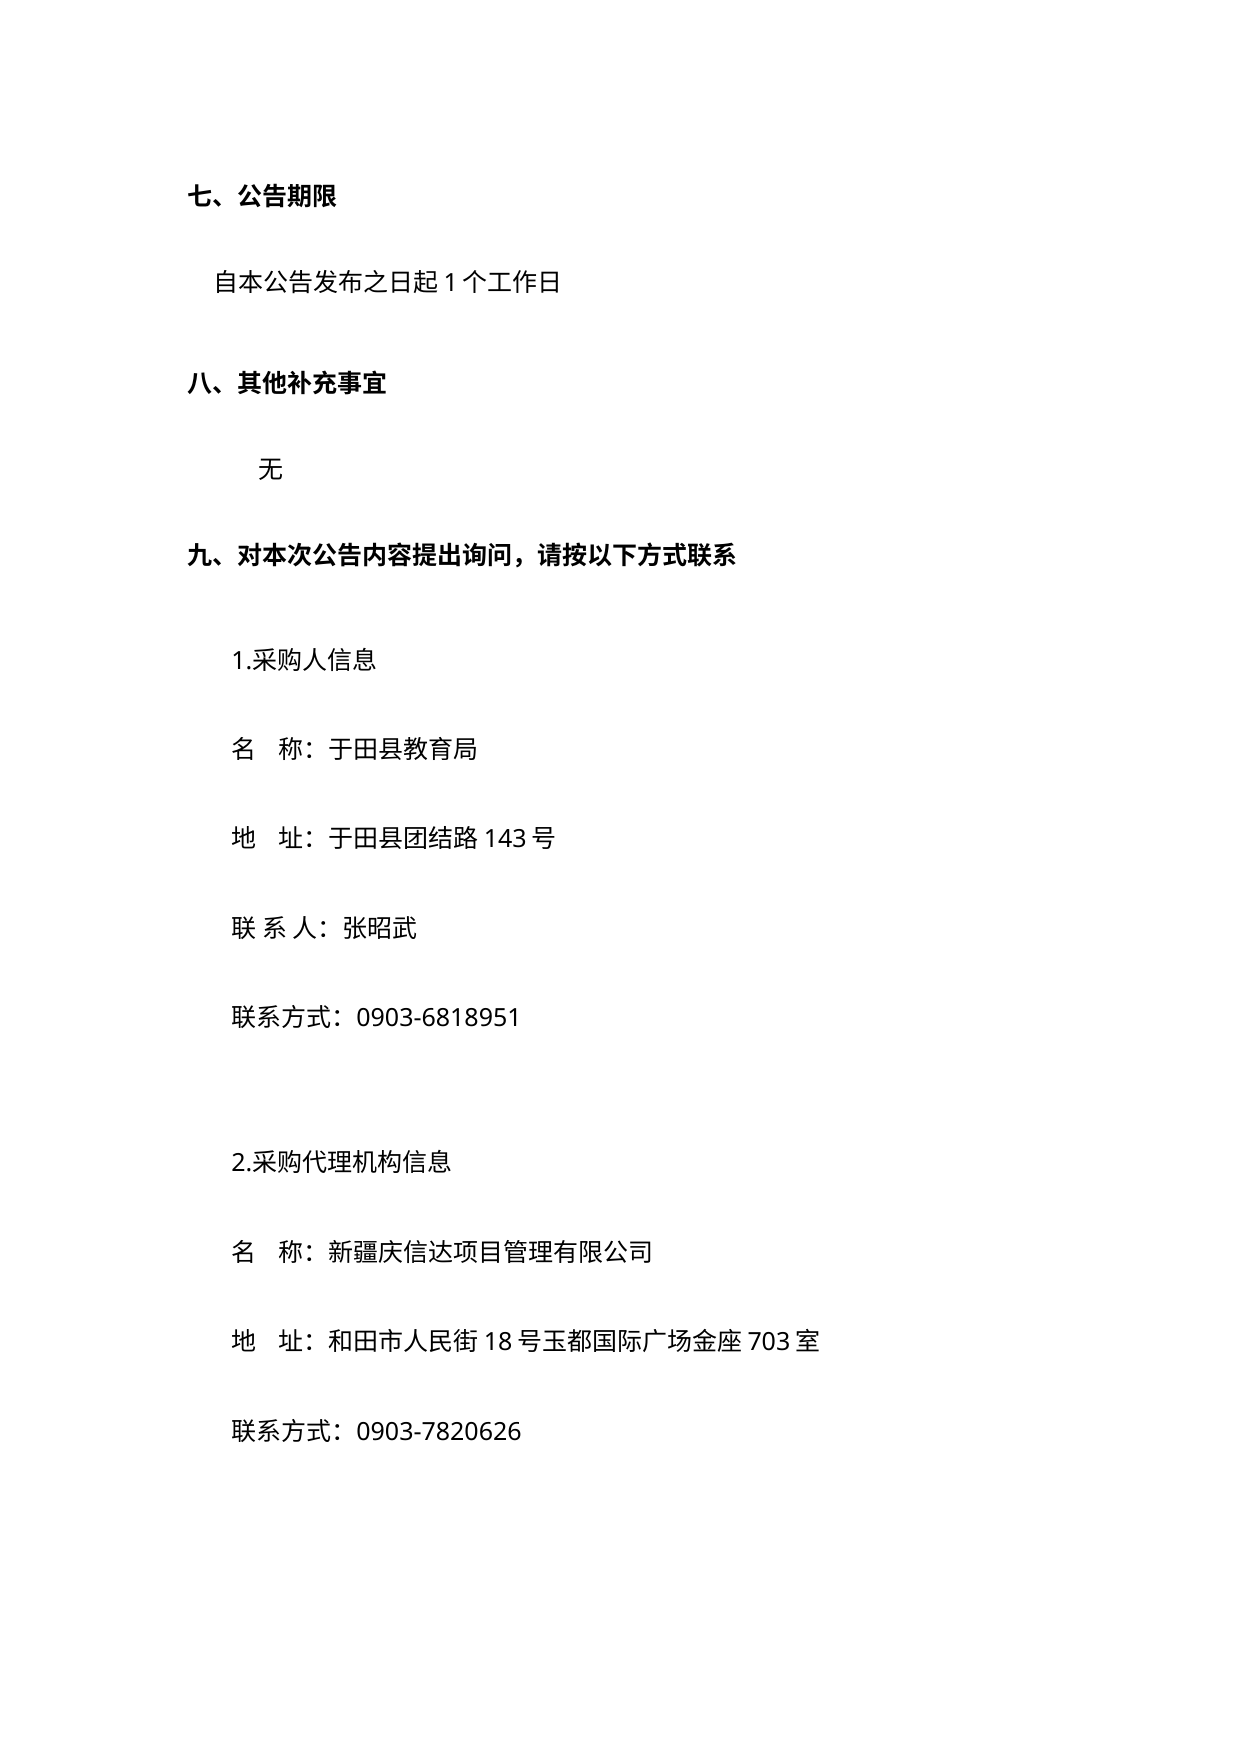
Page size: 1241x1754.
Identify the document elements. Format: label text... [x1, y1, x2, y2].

text 八、其他补充事宜 [187, 349, 1053, 414]
text 地 址：于田县团结路143号 [187, 804, 1053, 869]
text 2.采购代理机构信息 [187, 1128, 1053, 1193]
text 七、公告期限 [187, 162, 1053, 227]
text 1.采购人信息 [187, 626, 1053, 691]
text 名 称：于田县教育局 [187, 715, 1053, 780]
text 自本公告发布之日起1个工作日 [187, 248, 1053, 313]
text 无 [187, 435, 1053, 500]
text 名 称：新疆庆信达项目管理有限公司 [187, 1218, 1053, 1283]
text 联系方式：0903-7820626 [187, 1397, 1053, 1462]
text 联系方式：0903-6818951 [187, 983, 1053, 1048]
text 地 址：和田市人民街18号玉都国际广场金座703室 [187, 1307, 1053, 1372]
text 联 系 人：张昭武 [187, 894, 1053, 959]
text 九、对本次公告内容提出询问，请按以下方式联系 [187, 521, 1053, 586]
